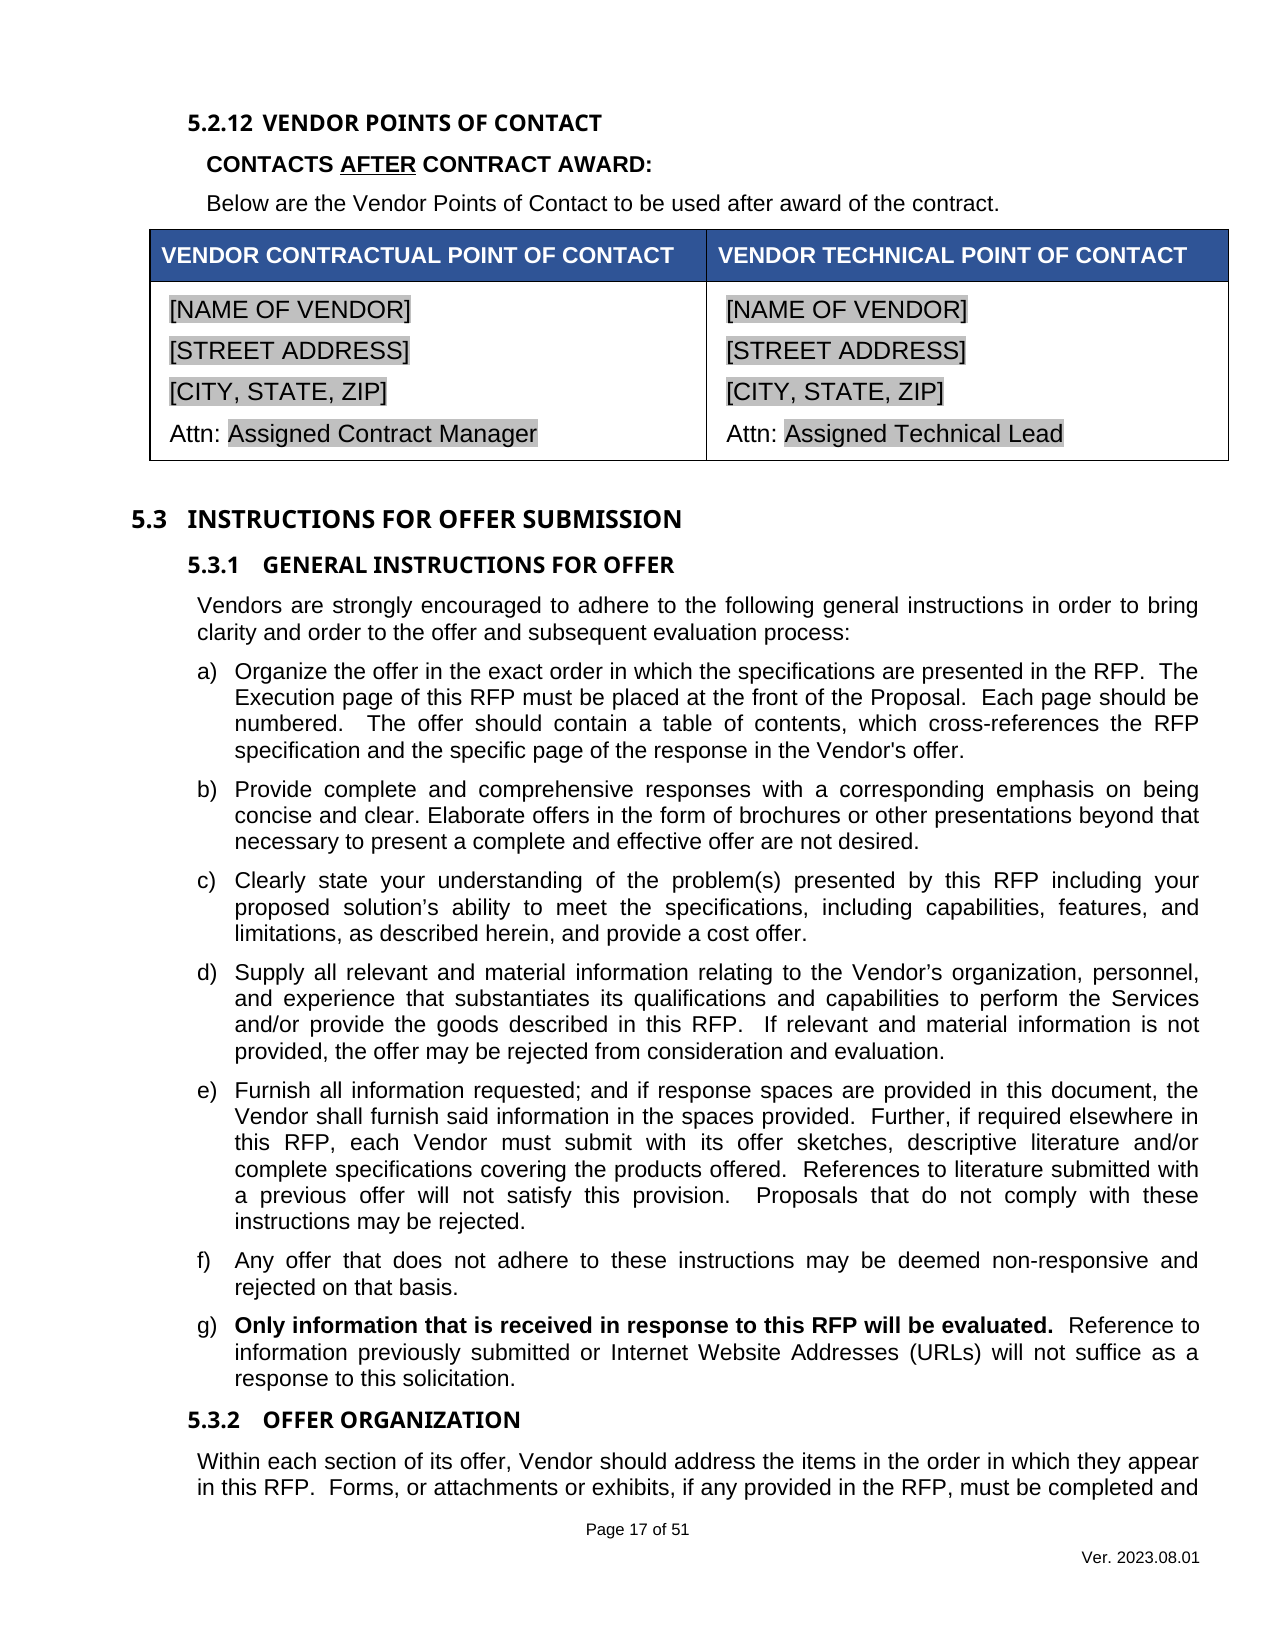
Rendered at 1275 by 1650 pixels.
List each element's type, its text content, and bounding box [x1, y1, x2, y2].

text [197, 1448, 1200, 1500]
subtitle Instructions for Offer Submission [131, 502, 1200, 536]
list Only information that is received in response to this RFP will be evaluated. Reference to information previously submitted or Internet Website Addresses (URLs) will not suffice as a response to this solicitation. [197, 1312, 1200, 1391]
list Vendor POINTS OF CONTACT [187, 107, 1200, 139]
text Below are the Vendor Points of Contact to be used after award of the contract. [206, 190, 1200, 216]
list Organize the offer in the exact order in which the specifications are presented in the RFP. The Execution page of this RFP must be placed at the front of the Proposal. Each page should be numbered. The offer should contain a table of contents, which cross-references the RFP specification and the specific page of the response in the Vendor's offer. [197, 658, 1200, 763]
list Clearly state your understanding of the problem(s) presented by this RFP including your proposed solution’s ability to meet the specifications, including capabilities, features, and limitations, as described herein, and provide a cost offer. [197, 867, 1200, 946]
table_cell [NAME OF VENDOR] [STREET ADDRESS] [CITY, STATE, ZIP] Attn: Assigned Technical Lead [707, 282, 1228, 460]
text CONTACTS AFTER CONTRACT AWARD: [206, 151, 1200, 177]
list General Instructions For Offer [187, 549, 1200, 580]
list Offer Organization [187, 1404, 1200, 1435]
table_header VENDOR TECHNICAL POINT OF CONTACT [707, 230, 1228, 281]
table_header VENDOR CONTRACTUAL POINT OF CONTACT [151, 230, 706, 281]
text Vendors are strongly encouraged to adhere to the following general instructions in order to bring clarity and order to the offer and subsequent evaluation process: [197, 592, 1200, 645]
list Provide complete and comprehensive responses with a corresponding emphasis on being concise and clear. Elaborate offers in the form of brochures or other presentations beyond that necessary to present a complete and effective offer are not desired. [197, 776, 1200, 854]
list Supply all relevant and material information relating to the Vendor’s organization, personnel, and experience that substantiates its qualifications and capabilities to perform the Services and/or provide the goods described in this RFP. If relevant and material information is not provided, the offer may be rejected from consideration and evaluation. [197, 959, 1200, 1064]
table_cell [NAME OF VENDOR] [STREET ADDRESS] [CITY, STATE, ZIP] Attn: Assigned Contract Manager [151, 282, 706, 460]
list Any offer that does not adhere to these instructions may be deemed non-responsive and rejected on that basis. [197, 1247, 1200, 1300]
list Furnish all information requested; and if response spaces are provided in this document, the Vendor shall furnish said information in the spaces provided. Further, if required elsewhere in this RFP, each Vendor must submit with its offer sketches, descriptive literature and/or complete specifications covering the products offered. References to literature submitted with a previous offer will not satisfy this provision. Proposals that do not comply with these instructions may be rejected. [197, 1077, 1200, 1235]
